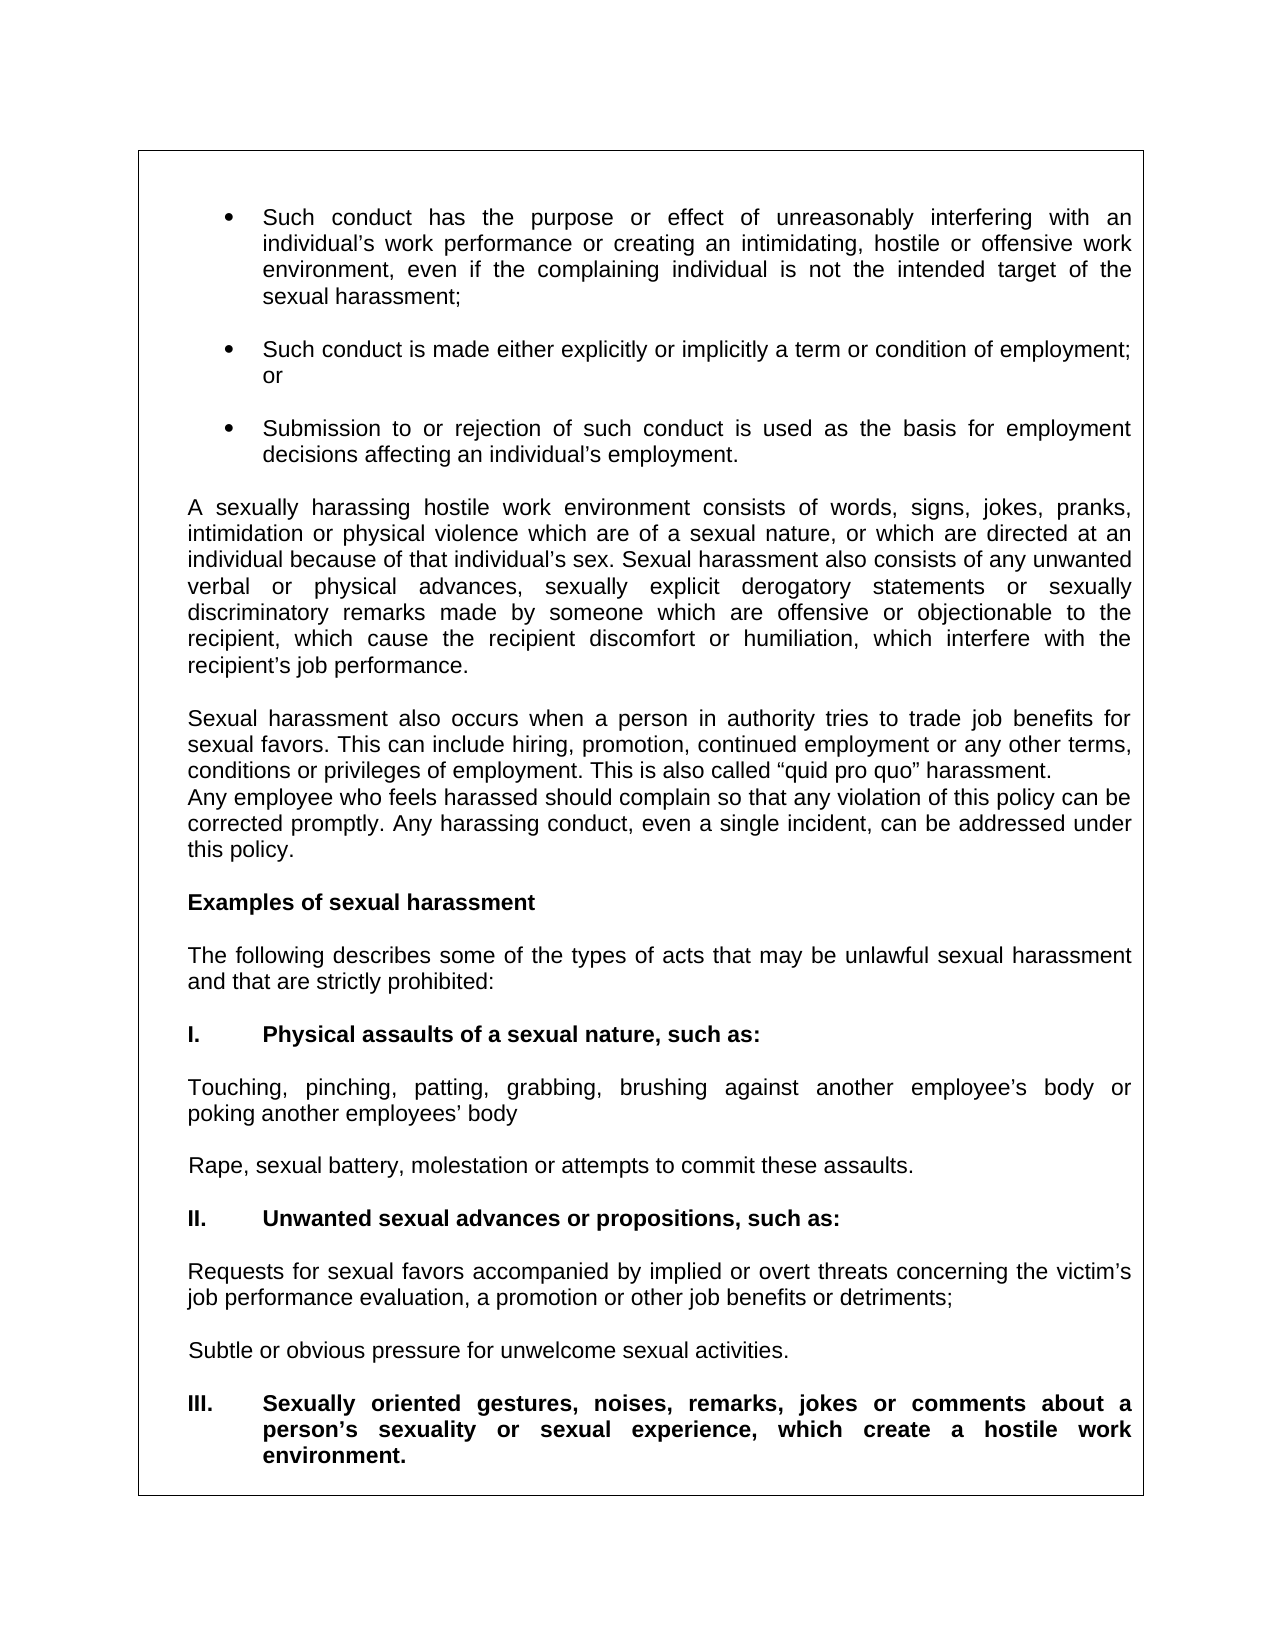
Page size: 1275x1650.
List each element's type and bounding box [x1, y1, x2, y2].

table_header [139, 151, 1143, 1495]
